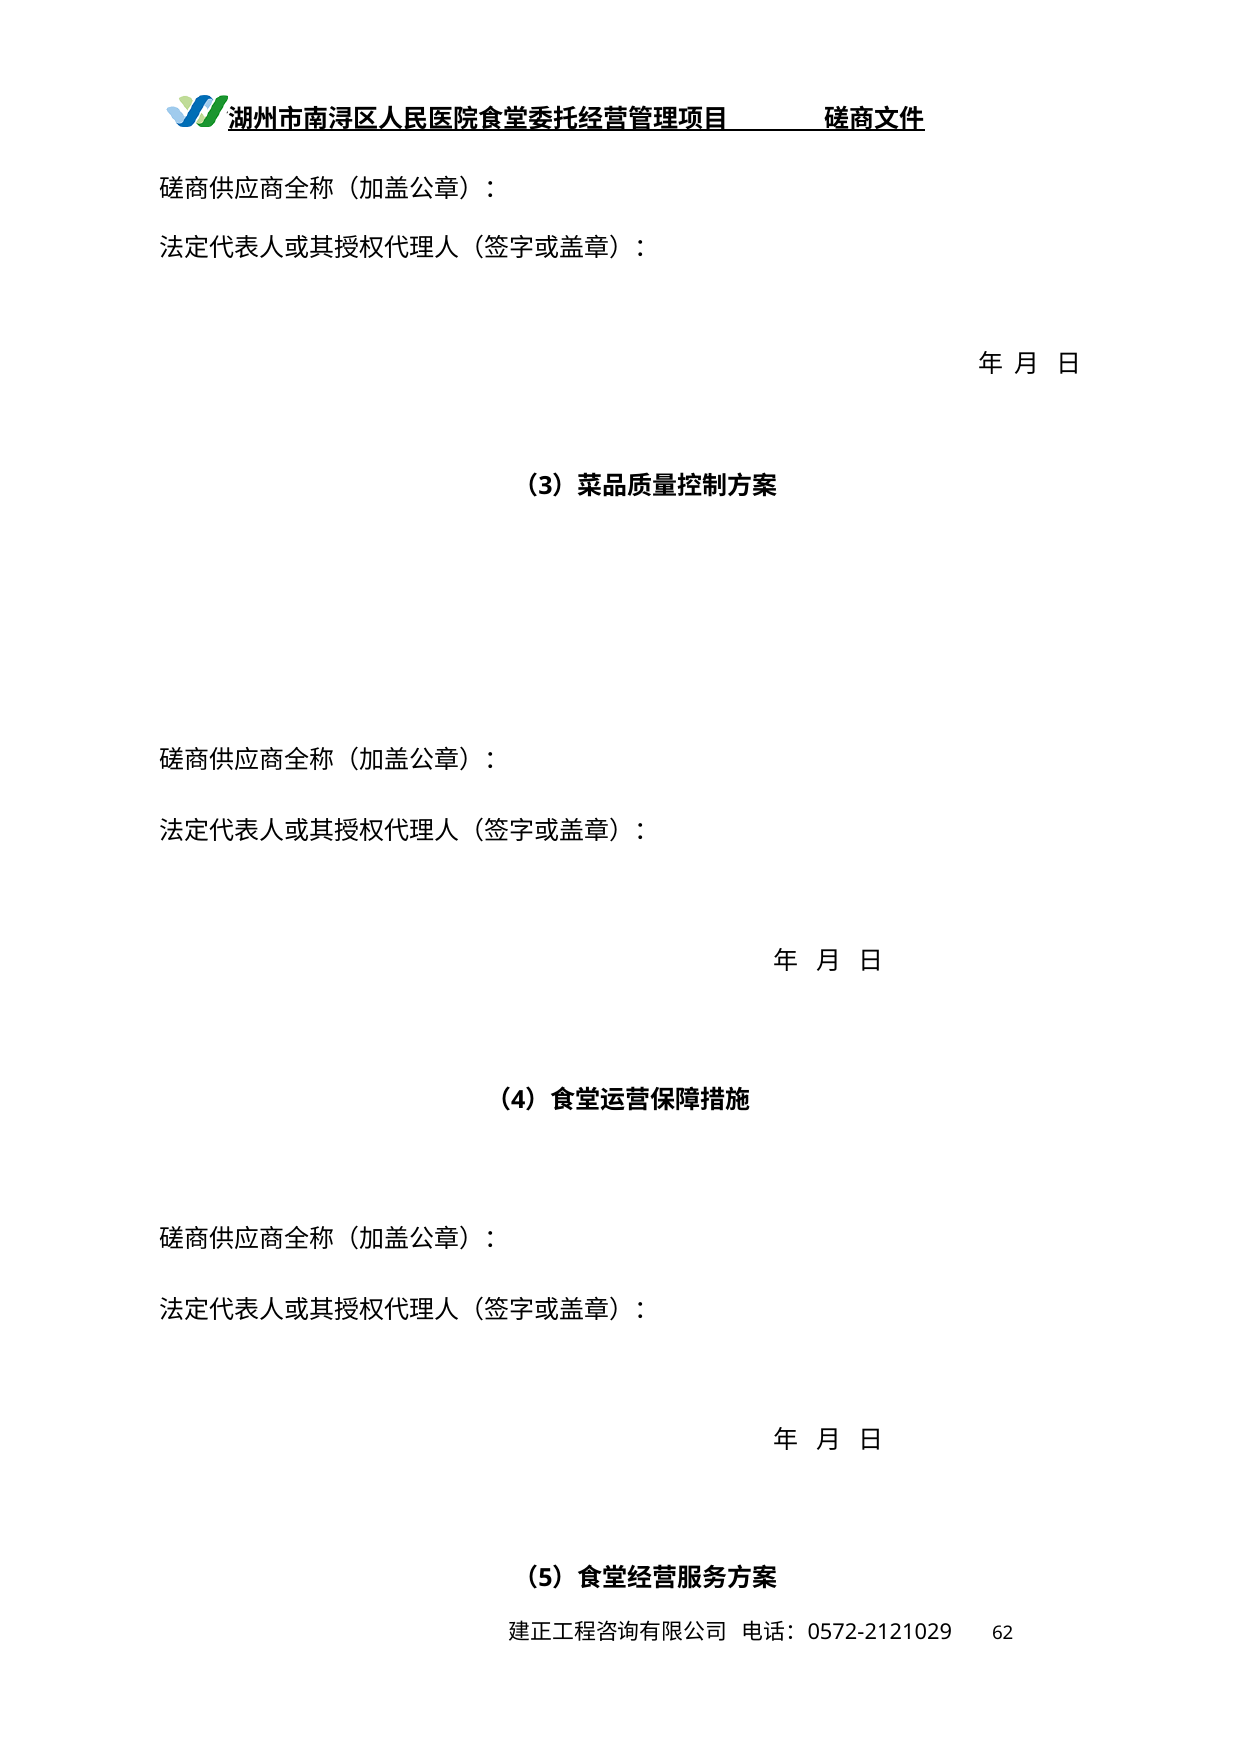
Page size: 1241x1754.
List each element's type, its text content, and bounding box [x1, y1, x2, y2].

text 磋商供应商全称（加盖公章）： [159, 164, 1081, 206]
text 年 月 日 [159, 1419, 1081, 1455]
text 法定代表人或其授权代理人（签字或盖章）： [159, 811, 1081, 847]
text 磋商供应商全称（加盖公章）： [159, 1218, 1081, 1254]
text （5）食堂经营服务方案 [159, 1558, 1081, 1594]
text 磋商供应商全称（加盖公章）： [159, 740, 1081, 776]
text 年 月 日 [159, 339, 1081, 381]
picture [159, 92, 228, 127]
list （4）食堂运营保障措施 [159, 1079, 1081, 1116]
text 法定代表人或其授权代理人（签字或盖章）： [159, 1289, 1081, 1326]
text 年 月 日 [159, 941, 1081, 977]
list 菜品质量控制方案 [159, 466, 1081, 502]
text 法定代表人或其授权代理人（签字或盖章）： [159, 223, 1081, 264]
